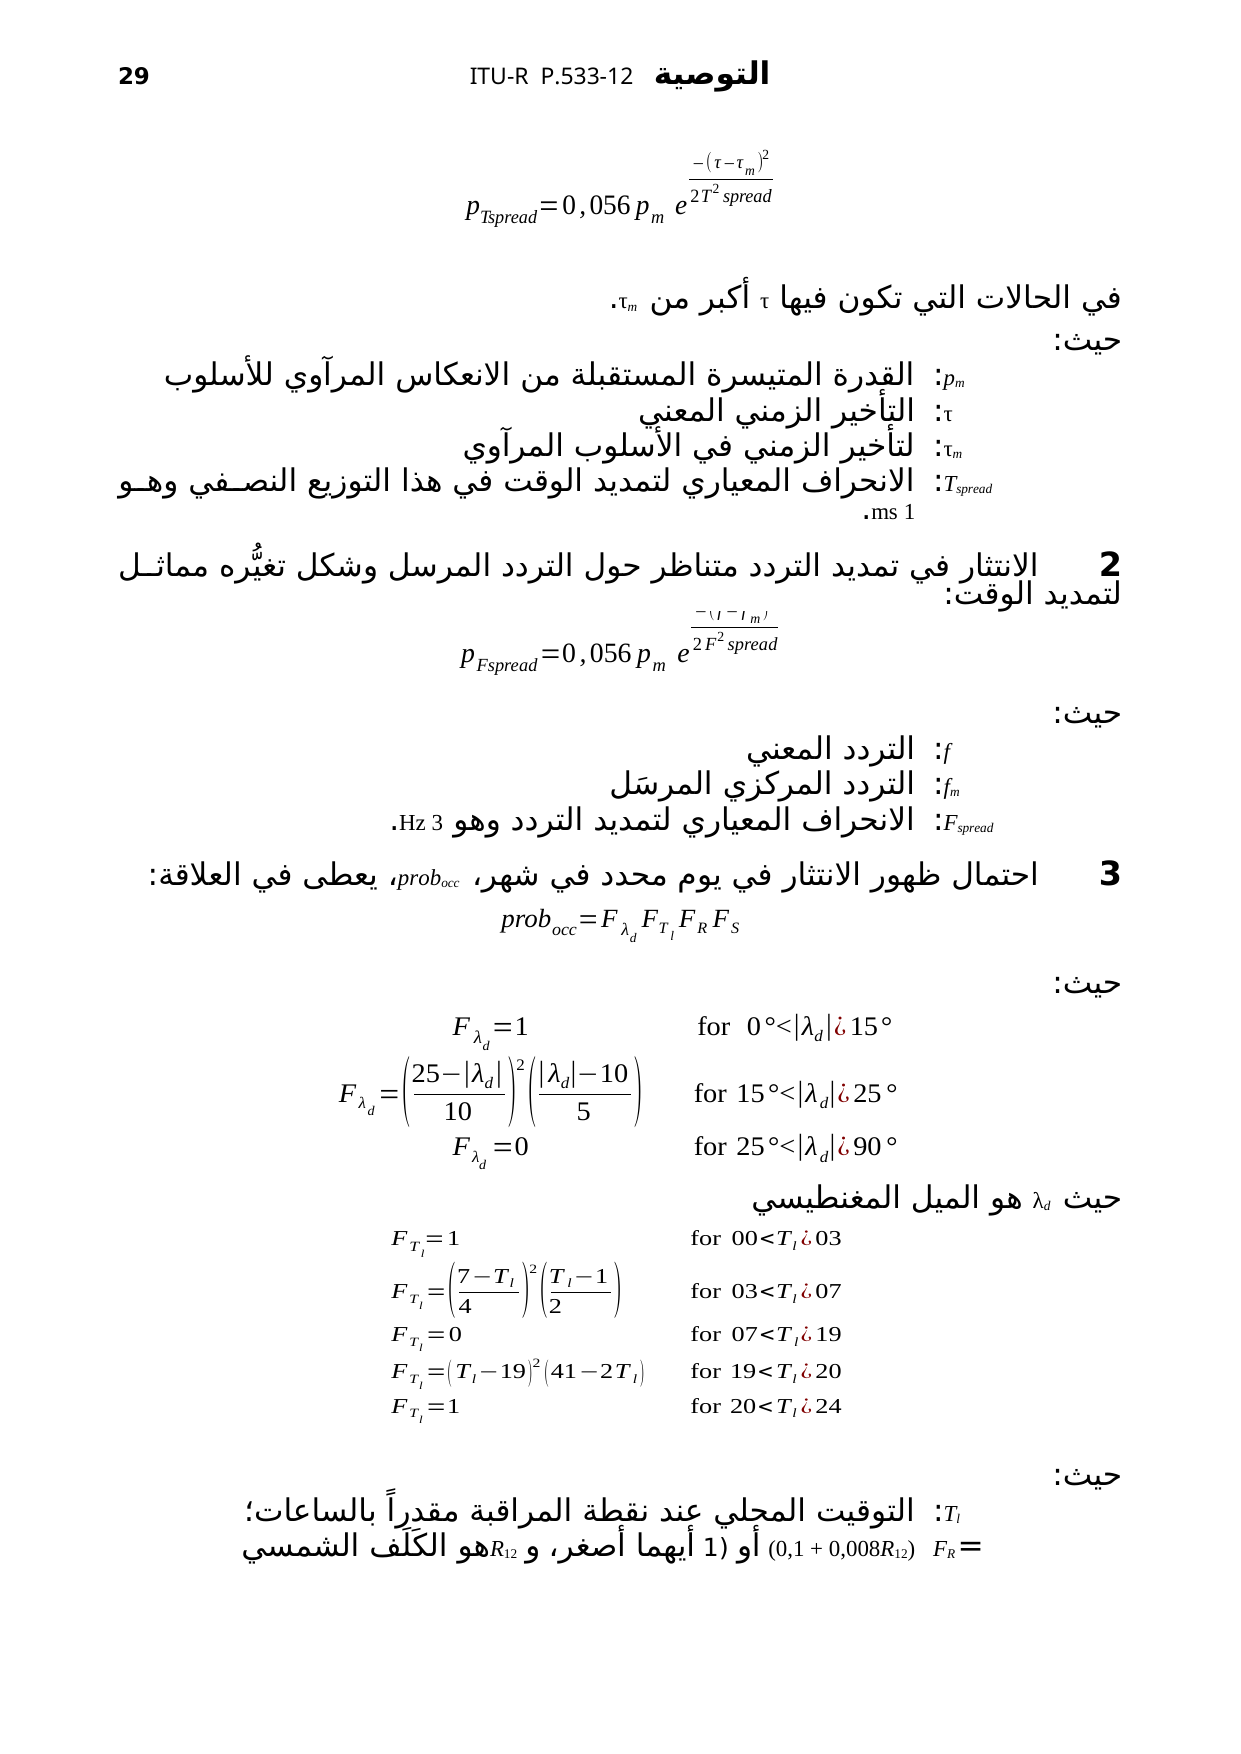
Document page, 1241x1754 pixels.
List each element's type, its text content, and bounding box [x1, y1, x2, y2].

text Tl: التوقيت المحلي عند نقطة المراقبة مقدراً بالساعات؛ [118, 1498, 558, 1527]
text =FR (0,1 + 0,008R12) أو (1 أيهما أصغر، و R12هو الكَلَف الشمسي [118, 1533, 667, 1562]
text pm: القدرة المتيسرة المستقبلة من الانعكاس المرآوي للأسلوب [727, 363, 1122, 392]
text في الحالات التي تكون فيها τ أكبر من τm. [785, 286, 885, 315]
text Fspread: الانحراف المعياري لتمديد التردد وهو Hz 3. [546, 807, 1122, 836]
text Tl: التوقيت المحلي عند نقطة المراقبة مقدراً بالساعات؛ [880, 1498, 1122, 1527]
text في الحالات التي تكون فيها τ أكبر من τm. [118, 286, 735, 315]
text pm: القدرة المتيسرة المستقبلة من الانعكاس المرآوي للأسلوب [200, 363, 371, 392]
text τm: لتأخير الزمني في الأسلوب المرآوي [518, 433, 623, 462]
text حيث: [118, 970, 1122, 999]
text fm: التردد المركزي المرسَل [118, 771, 698, 800]
text τm: لتأخير الزمني في الأسلوب المرآوي [118, 433, 549, 462]
text τ: التأخير الزمني المعني [794, 398, 1122, 427]
text Tl: التوقيت المحلي عند نقطة المراقبة مقدراً بالساعات؛ [527, 1498, 900, 1527]
text τ: التأخير الزمني المعني [118, 398, 808, 427]
text Tspread: الانحراف المعياري لتمديد الوقت في هذا التوزيع النصفي وهو ms 1. [118, 468, 1122, 527]
text =FR (0,1 + 0,008R12) أو (1 أيهما أصغر، و R12هو الكَلَف الشمسي [641, 1533, 1122, 1562]
text fm: التردد المركزي المرسَل [878, 771, 1122, 800]
text τm: لتأخير الزمني في الأسلوب المرآوي [612, 433, 816, 462]
text حيث: [118, 327, 1122, 356]
text في الحالات التي تكون فيها τ أكبر من τm. [704, 286, 793, 315]
text fm: التردد المركزي المرسَل [786, 771, 900, 800]
text τm: لتأخير الزمني في الأسلوب المرآوي [803, 433, 1122, 462]
text 2 الانتثار في تمديد التردد متناظر حول التردد المرسل وشكل تغيُّره مماثل لتمديد الوقت: [118, 552, 1122, 612]
text pm: القدرة المتيسرة المستقبلة من الانعكاس المرآوي للأسلوب [336, 363, 808, 392]
text حيث λd هو الميل المغنطيسي [118, 1185, 1122, 1214]
text Fspread: الانحراف المعياري لتمديد التردد وهو Hz 3. [118, 807, 569, 836]
text 3 احتمال ظهور الانتثار في يوم محدد في شهر، probocc، يعطى في العلاقة: [912, 861, 1122, 892]
text f: التردد المعني [878, 736, 1122, 765]
text حيث: [118, 701, 1122, 730]
text 3 احتمال ظهور الانتثار في يوم محدد في شهر، probocc، يعطى في العلاقة: [118, 861, 920, 892]
text حيث: [118, 1462, 1122, 1491]
text fm: التردد المركزي المرسَل [667, 771, 776, 800]
text fm: التردد المركزي المرسَل [754, 771, 818, 800]
text f: التردد المعني [118, 736, 901, 765]
text في الحالات التي تكون فيها τ أكبر من τm. [867, 286, 1122, 315]
